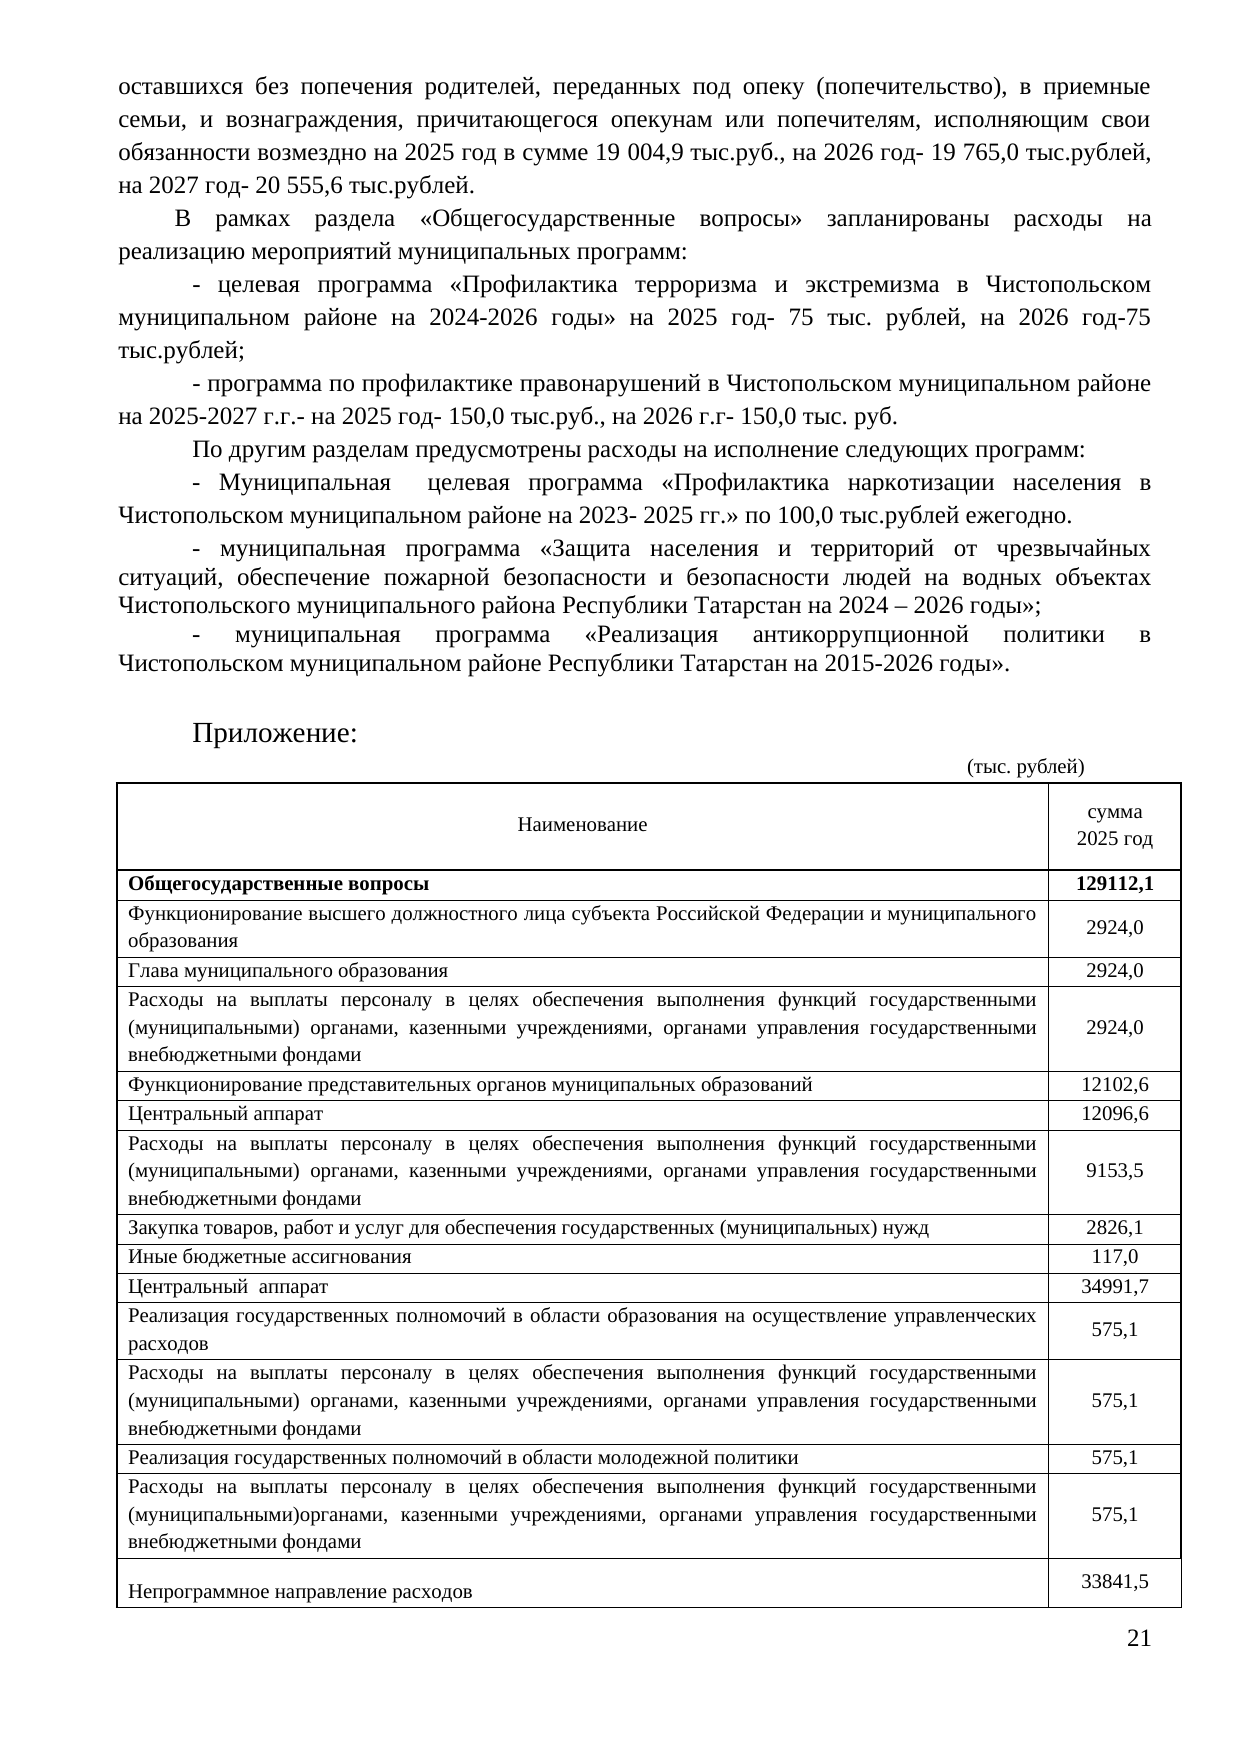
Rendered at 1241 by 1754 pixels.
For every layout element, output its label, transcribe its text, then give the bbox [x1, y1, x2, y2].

text По другим разделам предусмотрены расходы на исполнение следующих программ: [118, 434, 1152, 463]
table_cell Закупка товаров, работ и услуг для обеспечения государственных (муниципальных) нужд [118, 1215, 1048, 1243]
table_cell Непрограммное направление расходов [118, 1559, 1048, 1607]
table_cell 33841,5 [1049, 1559, 1181, 1607]
table_cell Центральный аппарат [118, 1274, 1048, 1302]
table_cell Реализация государственных полномочий в области молодежной политики [118, 1445, 1048, 1473]
table_cell Реализация государственных полномочий в области образования на осуществление управленческих расходов [118, 1303, 1048, 1359]
text - программа по профилактике правонарушений в Чистопольском муниципальном районе на 2025-2027 г.г.- на 2025 год- 150,0 тыс.руб., на 2026 г.г- 150,0 тыс. руб. [118, 368, 1152, 430]
text В рамках раздела «Общегосударственные вопросы» запланированы расходы на реализацию мероприятий муниципальных программ: [118, 203, 1152, 265]
table_cell 2826,1 [1049, 1215, 1180, 1243]
table_cell 2924,0 [1049, 987, 1180, 1071]
table_cell Общегосударственные вопросы [118, 871, 1048, 900]
text (тыс. рублей) [118, 754, 1171, 778]
table_cell Функционирование представительных органов муниципальных образований [118, 1072, 1048, 1100]
table_cell 12096,6 [1049, 1101, 1180, 1129]
table_cell Функционирование высшего должностного лица субъекта Российской Федерации и муниципального образования [118, 901, 1048, 957]
table_cell 575,1 [1049, 1474, 1180, 1558]
text - муниципальная программа «Защита населения и территорий от чрезвычайных ситуаций, обеспечение пожарной безопасности и безопасности людей на водных объектах Чистопольского муниципального района Республики Татарстан на 2024 – 2026 годы»; [118, 533, 1152, 619]
table_cell 129112,1 [1049, 871, 1180, 900]
text Приложение: [118, 715, 1152, 749]
text - целевая программа «Профилактика терроризма и экстремизма в Чистопольском муниципальном районе на 2024-2026 годы» на 2025 год- 75 тыс. рублей, на 2026 год-75 тыс.рублей; [118, 269, 1152, 364]
table_cell 117,0 [1049, 1245, 1180, 1273]
text - Муниципальная целевая программа «Профилактика наркотизации населения в Чистопольском муниципальном районе на 2023- 2025 гг.» по 100,0 тыс.рублей ежегодно. [118, 467, 1152, 529]
table_header Наименование [118, 784, 1048, 869]
table_cell 2924,0 [1049, 958, 1180, 986]
table_cell 2924,0 [1049, 901, 1180, 957]
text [118, 71, 1152, 199]
table_header сумма 2025 год [1049, 784, 1180, 869]
table_cell Иные бюджетные ассигнования [118, 1245, 1048, 1273]
table_cell 575,1 [1049, 1360, 1180, 1444]
table_cell Глава муниципального образования [118, 958, 1048, 986]
table_cell 575,1 [1049, 1303, 1180, 1359]
table_cell 34991,7 [1049, 1274, 1180, 1302]
table_cell 575,1 [1049, 1445, 1180, 1473]
table_cell 9153,5 [1049, 1131, 1180, 1214]
table_cell 12102,6 [1049, 1072, 1180, 1100]
text - муниципальная программа «Реализация антикоррупционной политики в Чистопольском муниципальном районе Республики Татарстан на 2015-2026 годы». [118, 619, 1152, 677]
table_cell Центральный аппарат [118, 1101, 1048, 1129]
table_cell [118, 1474, 1048, 1558]
